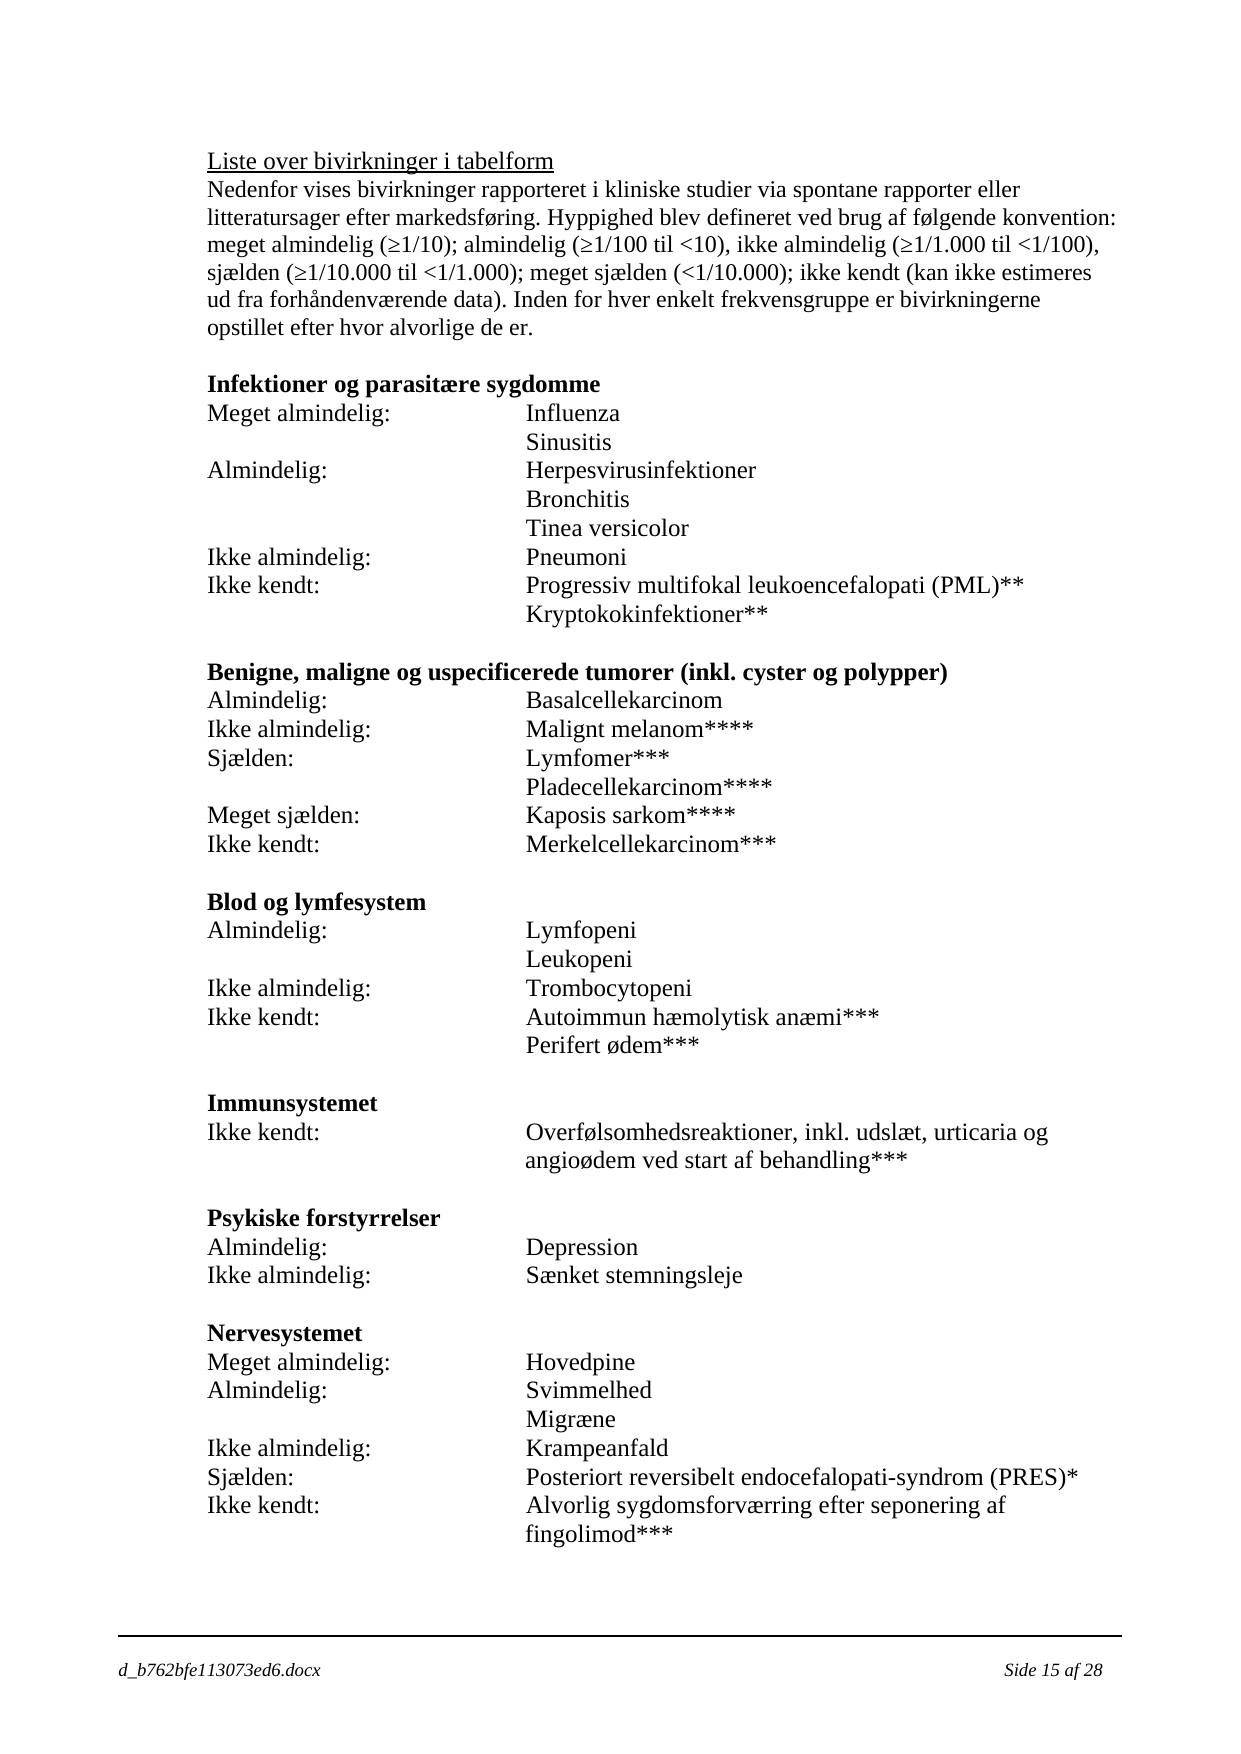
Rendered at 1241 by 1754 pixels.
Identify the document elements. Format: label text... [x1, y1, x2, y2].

text Benigne, maligne og uspecificerede tumorer (inkl. cyster og polypper) [207, 657, 1122, 686]
text Nervesystemet [207, 1318, 1122, 1347]
text Ikke almindelig: Trombocytopeni [207, 973, 1122, 1002]
text Ikke kendt: Autoimmun hæmolytisk anæmi*** [207, 1002, 1122, 1031]
text Ikke almindelig: Pneumoni [207, 542, 1122, 571]
text Leukopeni [478, 944, 1122, 973]
text Ikke almindelig: Krampeanfald [207, 1433, 1122, 1462]
text Liste over bivirkninger i tabelform [207, 146, 1122, 175]
text Almindelig: Lymfopeni [207, 916, 1122, 944]
text Ikke kendt: Progressiv multifokal leukoencefalopati (PML)** [207, 571, 1122, 599]
text Immunsystemet [207, 1088, 1122, 1117]
text Almindelig: Svimmelhed [207, 1376, 1122, 1404]
text Kryptokokinfektioner** [478, 599, 1122, 628]
text Meget almindelig: Hovedpine [207, 1347, 1122, 1376]
text Sinusitis [478, 427, 1122, 456]
text Ikke kendt: Overfølsomhedsreaktioner, inkl. udslæt, urticaria og angioødem ved start af behandling*** [207, 1117, 1122, 1174]
text Perifert ødem*** [478, 1031, 1122, 1059]
text Sjælden: Lymfomer*** [207, 743, 1122, 772]
text Meget sjælden: Kaposis sarkom**** [207, 801, 1122, 829]
text Sjælden: Posteriort reversibelt endocefalopati-syndrom (PRES)* [207, 1462, 1122, 1491]
text Psykiske forstyrrelser [207, 1203, 1122, 1232]
text Almindelig: Depression [207, 1232, 1122, 1261]
text Ikke kendt: Alvorlig sygdomsforværring efter seponering af fingolimod*** [207, 1491, 1122, 1548]
text Blod og lymfesystem [207, 887, 1122, 916]
text Nedenfor vises bivirkninger rapporteret i kliniske studier via spontane rapporter eller litteratursager efter markedsføring. Hyppighed blev defineret ved brug af følgende konvention: meget almindelig (≥1/10); almindelig (≥1/100 til <10), ikke almindelig (≥1/1.000 til <1/100), sjælden (≥1/10.000 til <1/1.000); meget sjælden (<1/10.000); ikke kendt (kan ikke estimeres ud fra forhåndenværende data). Inden for hver enkelt frekvensgruppe er bivirkningerne opstillet efter hvor alvorlige de er. [207, 175, 1122, 341]
text Meget almindelig: Influenza [207, 398, 1122, 427]
text Pladecellekarcinom**** [478, 772, 1122, 801]
text Tinea versicolor [431, 513, 1122, 542]
text Almindelig: Basalcellekarcinom [207, 686, 1122, 714]
text Infektioner og parasitære sygdomme [207, 369, 1122, 398]
text Bronchitis [478, 484, 1122, 513]
text Ikke almindelig: Sænket stemningsleje [207, 1261, 1122, 1289]
text Migræne [478, 1404, 1122, 1433]
text Ikke almindelig: Malignt melanom**** [207, 714, 1122, 743]
text Ikke kendt: Merkelcellekarcinom*** [207, 829, 1122, 858]
text Almindelig: Herpesvirusinfektioner [207, 456, 1122, 484]
